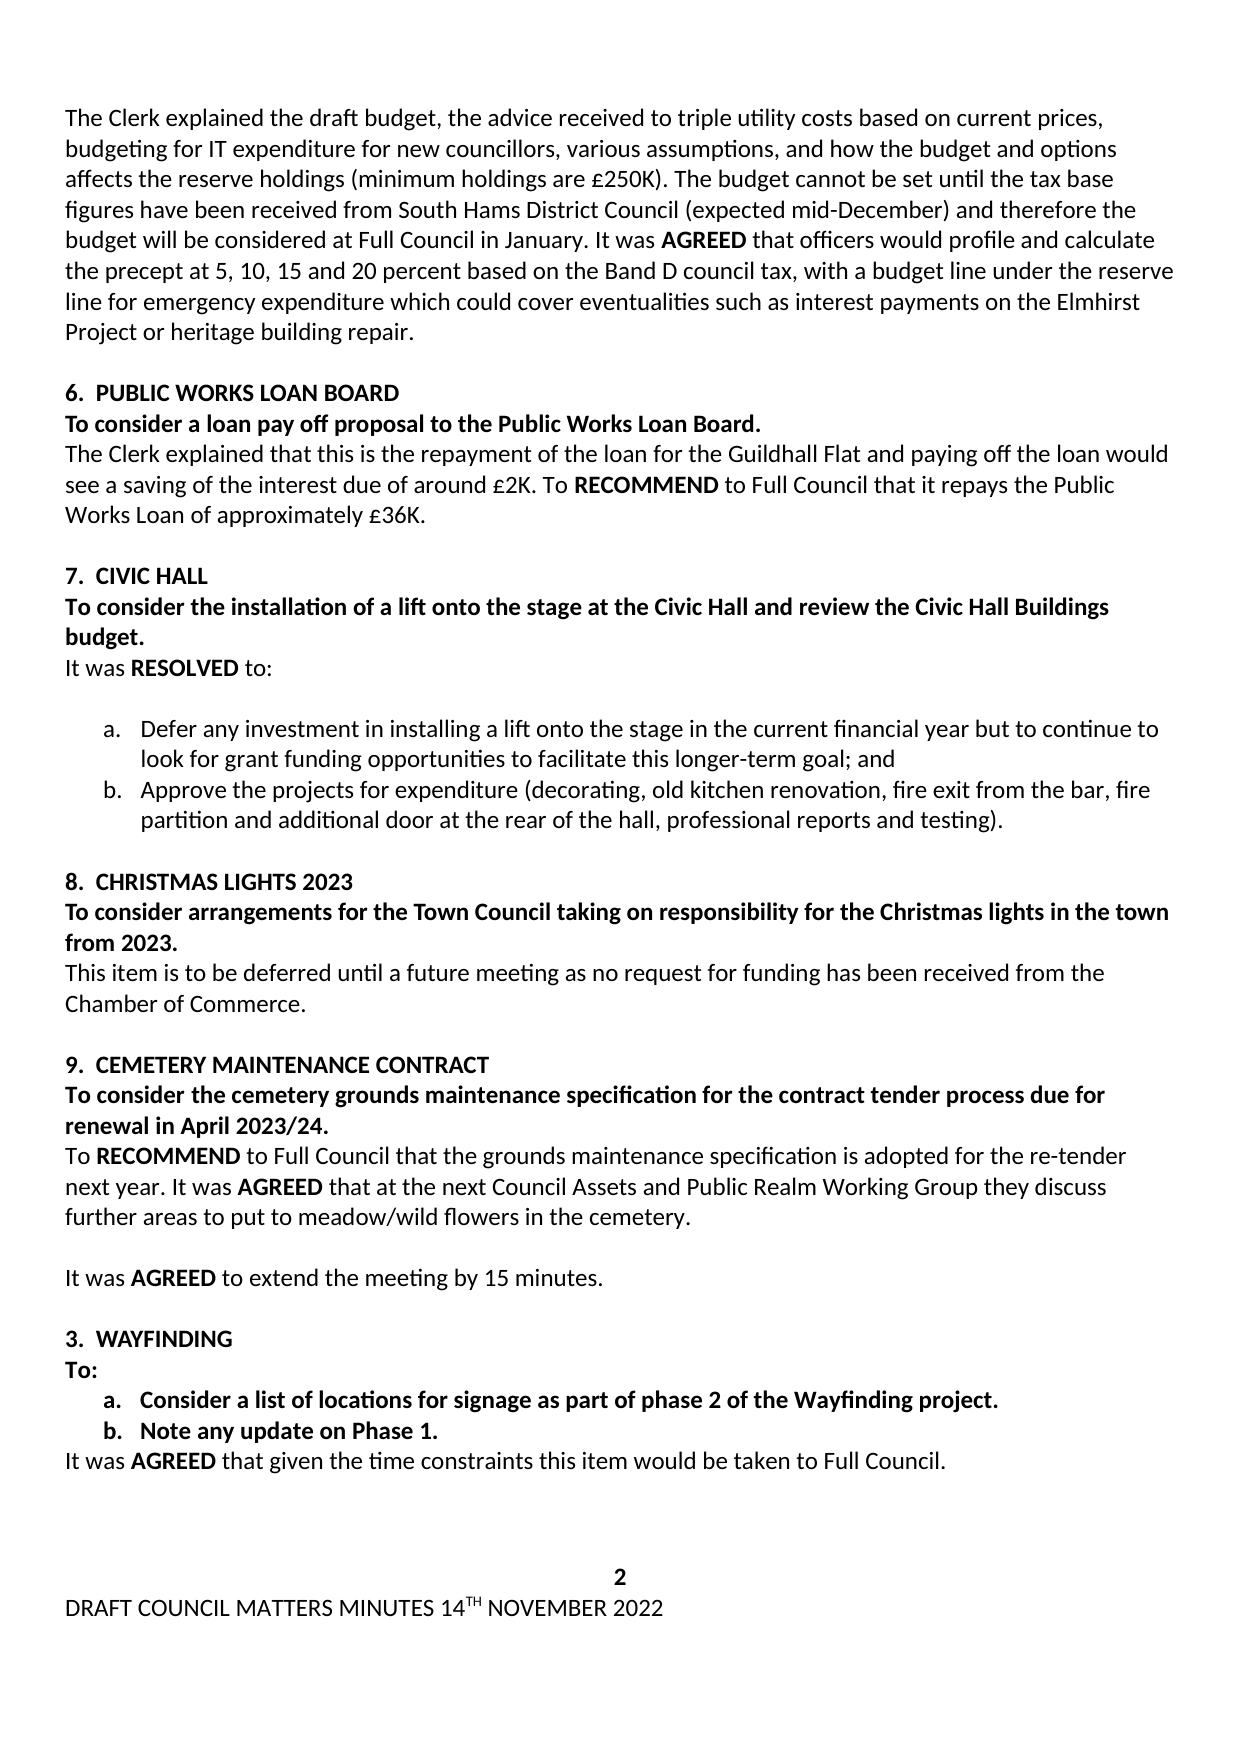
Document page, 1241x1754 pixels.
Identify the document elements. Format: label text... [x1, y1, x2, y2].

text This item is to be deferred until a future meeting as no request for funding has been received from the Chamber of Commerce. [65, 957, 1175, 1018]
text b. Note any update on Phase 1. [103, 1415, 1175, 1446]
subtitle 8. CHRISTMAS LIGHTS 2023 [65, 866, 1175, 896]
text To consider the cemetery grounds maintenance specification for the contract tender process due for renewal in April 2023/24. [65, 1079, 1175, 1140]
text To: [65, 1354, 1175, 1384]
text The Clerk explained the draft budget, the advice received to triple utility costs based on current prices, budgeting for IT expenditure for new councillors, various assumptions, and how the budget and options affects the reserve holdings (minimum holdings are £250K). The budget cannot be set until the tax base figures have been received from South Hams District Council (expected mid-December) and therefore the budget will be considered at Full Council in January. It was AGREED that officers would profile and calculate the precept at 5, 10, 15 and 20 percent based on the Band D council tax, with a budget line under the reserve line for emergency expenditure which could cover eventualities such as interest payments on the Elmhirst Project or heritage building repair. [65, 103, 1175, 347]
subtitle 6. PUBLIC WORKS LOAN BOARD [65, 377, 1175, 408]
subtitle 9. CEMETERY MAINTENANCE CONTRACT [65, 1049, 1175, 1079]
text To consider the installation of a lift onto the stage at the Civic Hall and review the Civic Hall Buildings budget. [65, 591, 1175, 652]
subtitle 7. CIVIC HALL [65, 560, 1175, 591]
text To RECOMMEND to Full Council that the grounds maintenance specification is adopted for the re-tender next year. It was AGREED that at the next Council Assets and Public Realm Working Group they discuss further areas to put to meadow/wild flowers in the cemetery. [65, 1140, 1175, 1232]
list Defer any investment in installing a lift onto the stage in the current financial year but to continue to look for grant funding opportunities to facilitate this longer-term goal; and [103, 713, 1175, 774]
subtitle To consider a loan pay off proposal to the Public Works Loan Board. [65, 408, 1175, 438]
list Approve the projects for expenditure (decorating, old kitchen renovation, fire exit from the bar, fire partition and additional door at the rear of the hall, professional reports and testing). [103, 774, 1175, 835]
subtitle 3. WAYFINDING [65, 1323, 1175, 1354]
text a. Consider a list of locations for signage as part of phase 2 of the Wayfinding project. [103, 1384, 1175, 1415]
subtitle To consider arrangements for the Town Council taking on responsibility for the Christmas lights in the town from 2023. [65, 896, 1175, 957]
text It was RESOLVED to: [65, 652, 1175, 682]
text It was AGREED to extend the meeting by 15 minutes. [65, 1262, 1175, 1293]
text The Clerk explained that this is the repayment of the loan for the Guildhall Flat and paying off the loan would see a saving of the interest due of around £2K. To RECOMMEND to Full Council that it repays the Public Works Loan of approximately £36K. [65, 438, 1175, 530]
text It was AGREED that given the time constraints this item would be taken to Full Council. [65, 1446, 1175, 1476]
